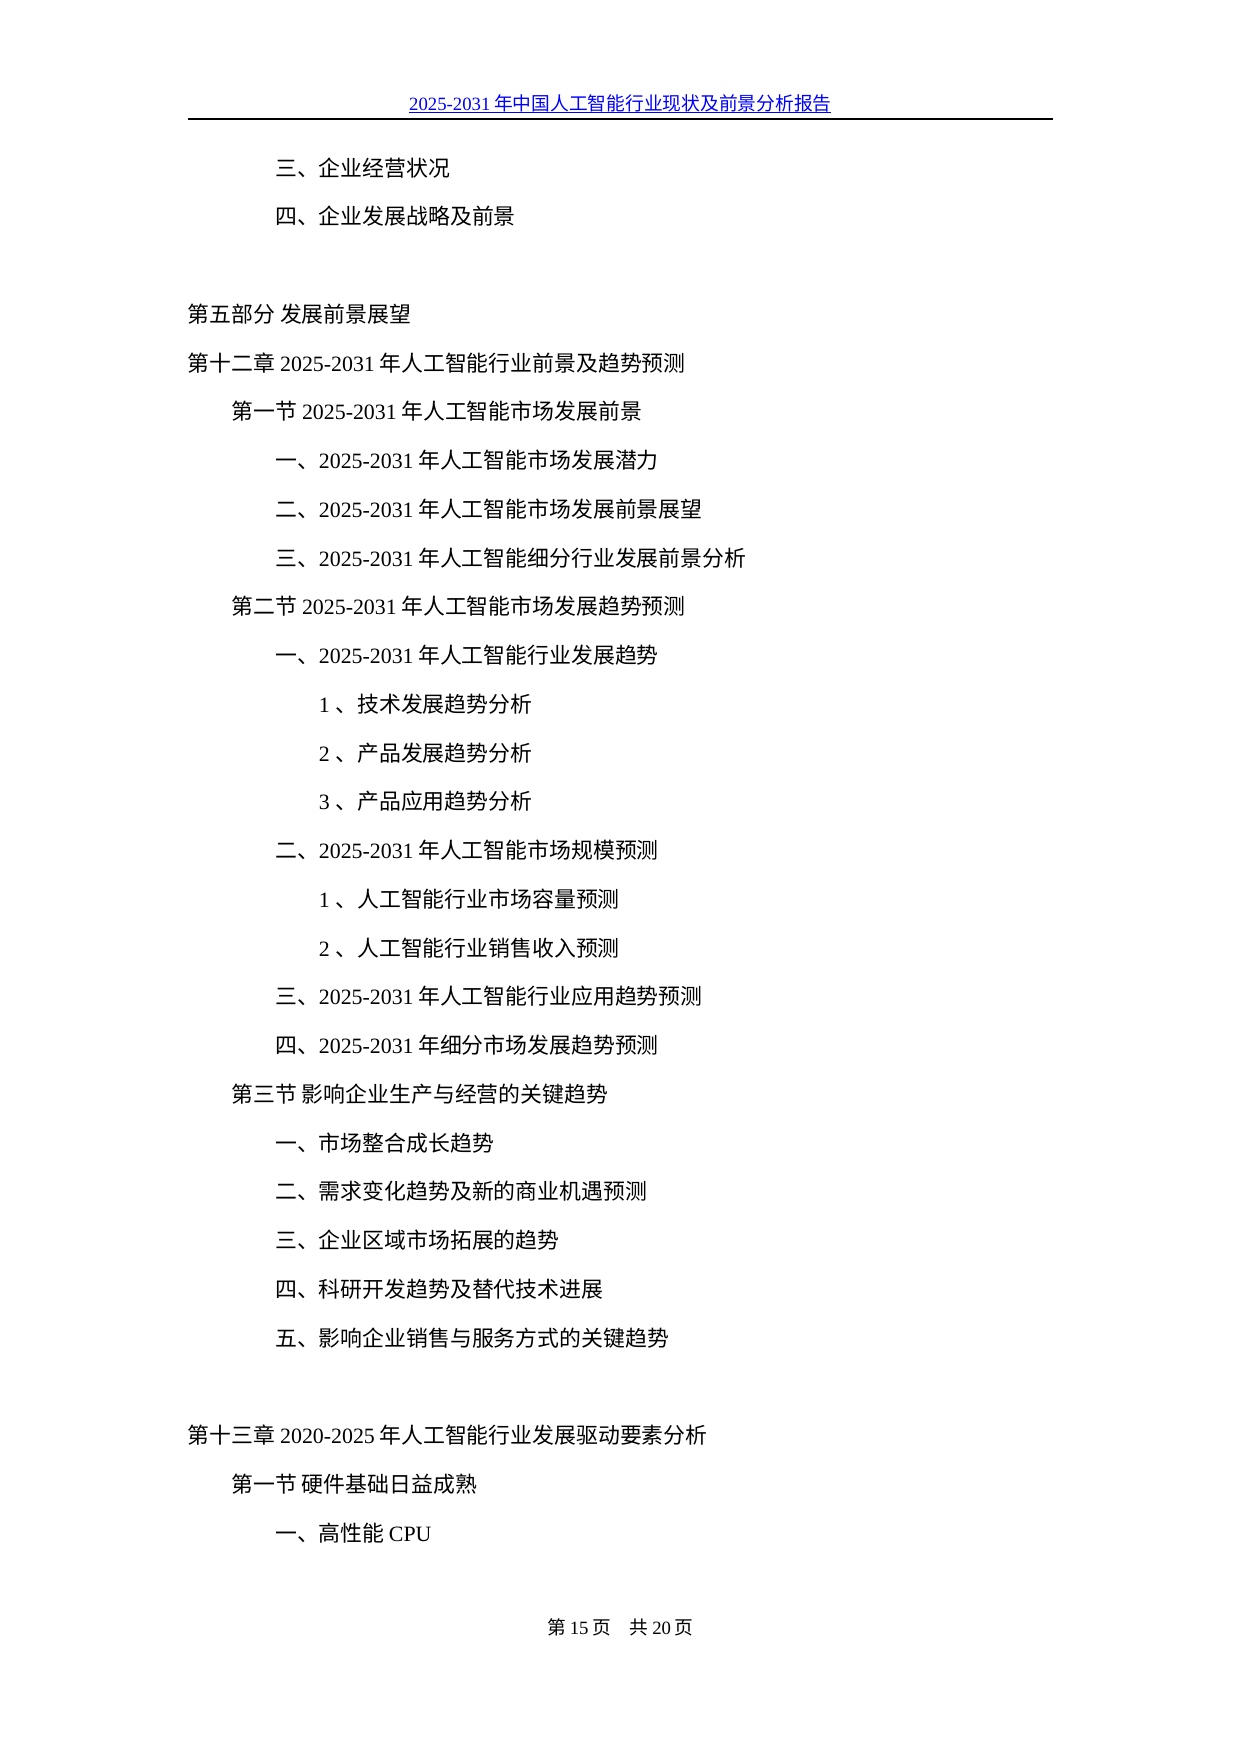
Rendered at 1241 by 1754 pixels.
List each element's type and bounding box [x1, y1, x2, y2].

text [187, 150, 1053, 1548]
